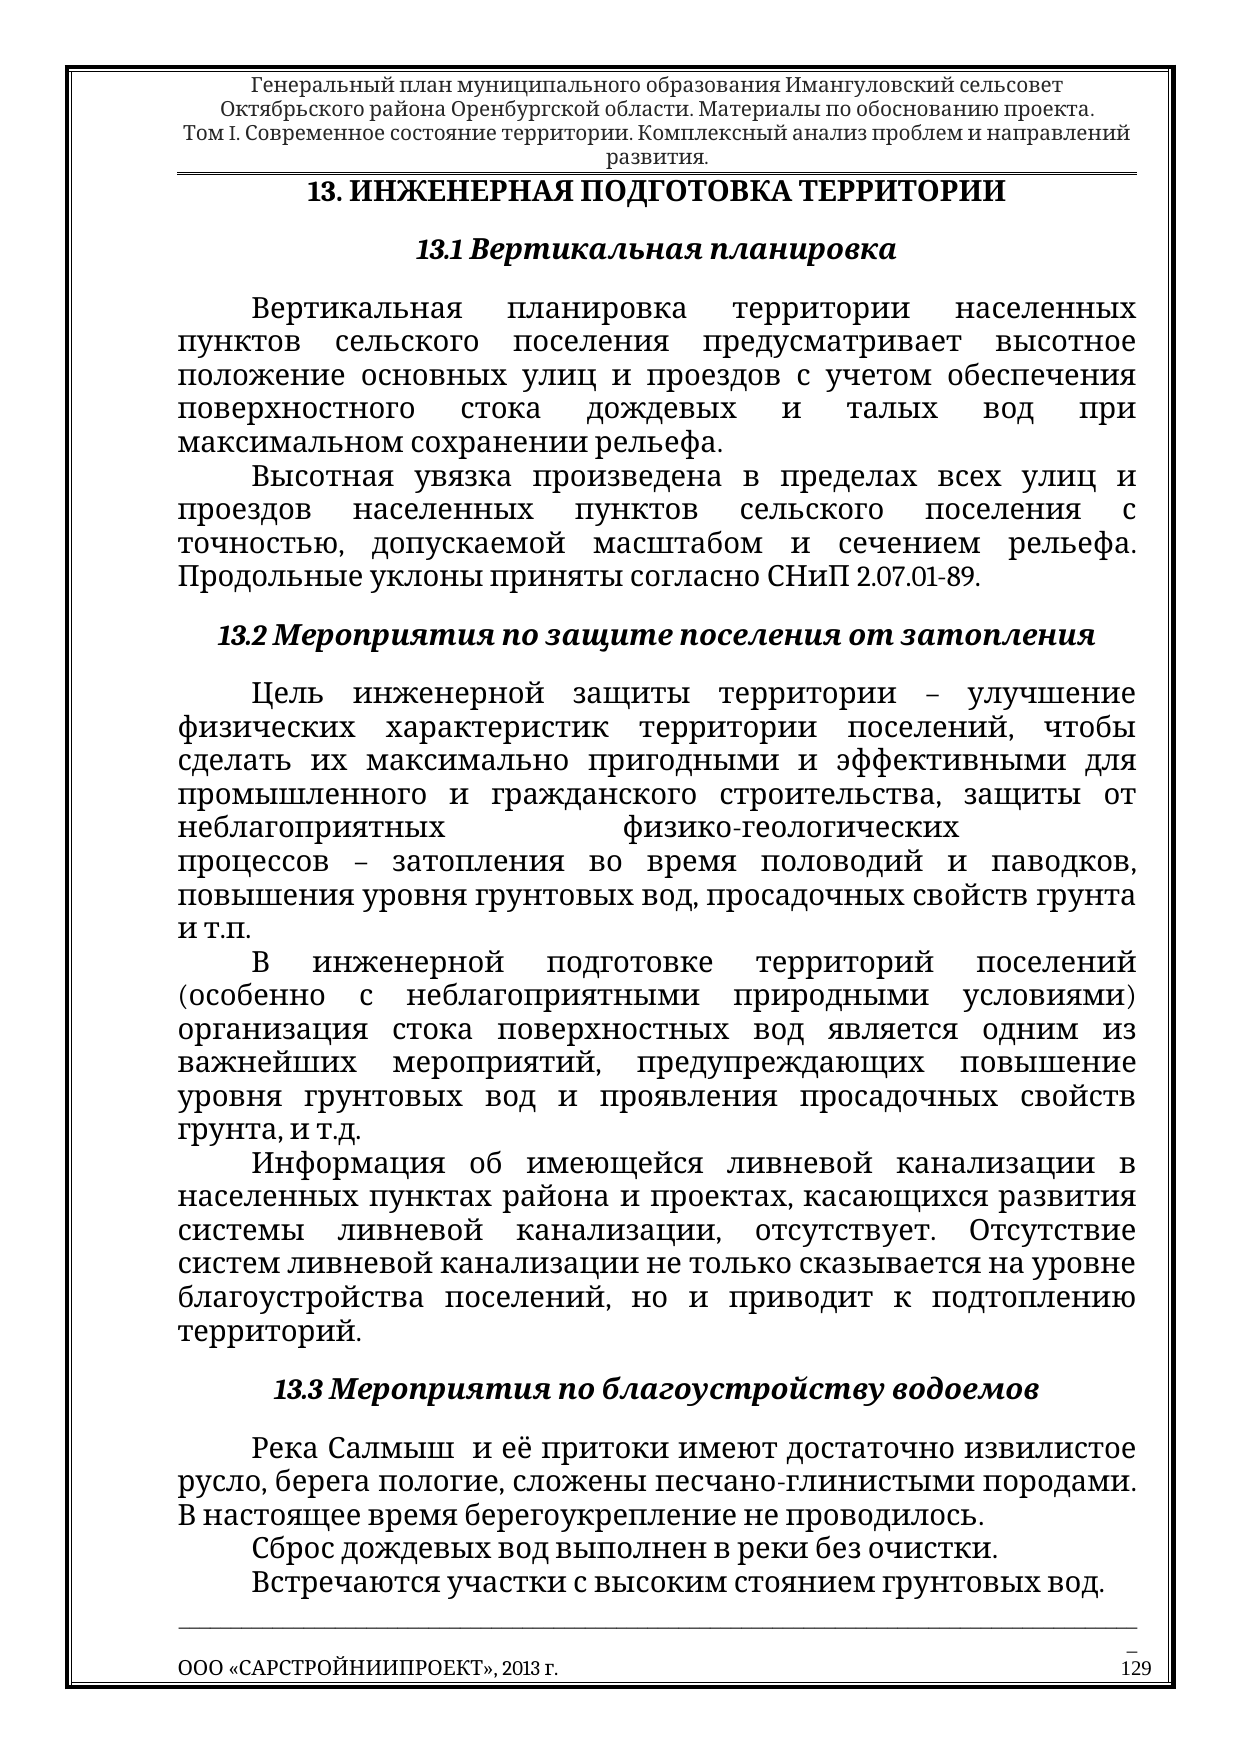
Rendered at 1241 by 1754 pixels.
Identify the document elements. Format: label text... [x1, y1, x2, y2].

subtitle 13.2 Мероприятия по защите поселения от затопления [177, 619, 1137, 652]
text Река Салмыш и её притоки имеют достаточно извилистое русло, берега пологие, сложены песчано-глинистыми породами. В настоящее время берегоукрепление не проводилось. [177, 1432, 1137, 1532]
subtitle 13.3 Мероприятия по благоустройству водоемов [177, 1373, 1137, 1407]
text Информация об имеющейся ливневой канализации в населенных пунктах района и проектах, касающихся развития системы ливневой канализации, отсутствует. Отсутствие систем ливневой канализации не только сказывается на уровне благоустройства поселений, но и приводит к подтоплению территорий. [177, 1147, 1137, 1348]
text Сброс дождевых вод выполнен в реки без очистки. [177, 1532, 1137, 1566]
text 13. ИНЖЕНЕРНАЯ ПОДГОТОВКА ТЕРРИТОРИИ [177, 175, 1137, 208]
text Встречаются участки с высоким стоянием грунтовых вод. [177, 1566, 1137, 1599]
text Вертикальная планировка территории населенных пунктов сельского поселения предусматривает высотное положение основных улиц и проездов с учетом обеспечения поверхностного стока дождевых и талых вод при максимальном сохранении рельефа. [177, 292, 1137, 460]
text Цель инженерной защиты территории – улучшение физических характеристик территории поселений, чтобы сделать их максимально пригодными и эффективными для промышленного и гражданского строительства, защиты от неблагоприятных физико-геологических процессов – затопления во время половодий и паводков, повышения уровня грунтовых вод, просадочных свойств грунта и т.п. [177, 677, 1137, 946]
text Высотная увязка произведена в пределах всех улиц и проездов населенных пунктов сельского поселения с точностью, допускаемой масштабом и сечением рельефа. Продольные уклоны приняты согласно СНиП 2.07.01-89. [177, 460, 1137, 594]
text В инженерной подготовке территорий поселений (особенно с неблагоприятными природными условиями) организация стока поверхностных вод является одним из важнейших мероприятий, предупреждающих повышение уровня грунтовых вод и проявления просадочных свойств грунта, и т.д. [177, 946, 1137, 1147]
subtitle 13.1 Вертикальная планировка [177, 233, 1137, 267]
